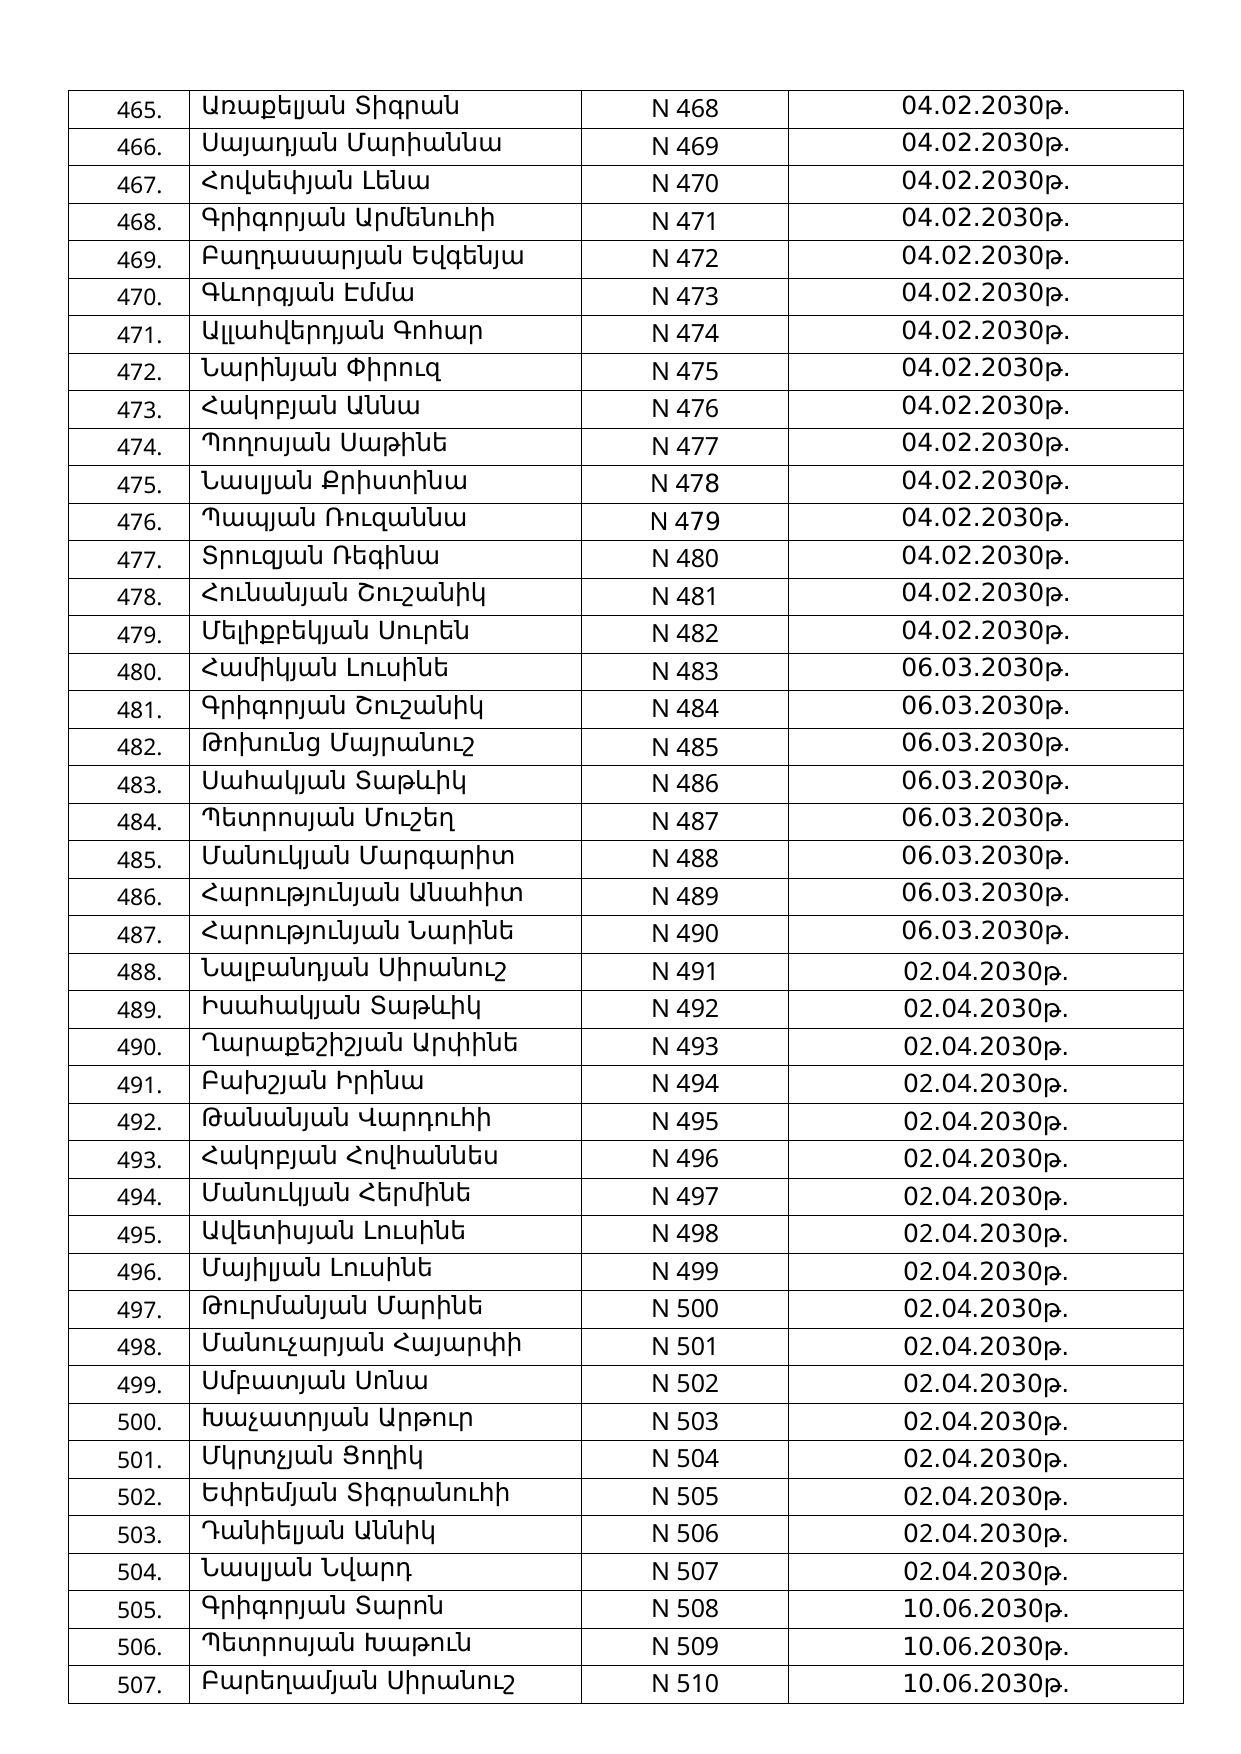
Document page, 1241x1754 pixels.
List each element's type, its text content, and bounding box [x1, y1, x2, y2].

table_cell [69, 279, 189, 315]
table_cell N 498 [582, 1216, 788, 1252]
table_cell N 487 [582, 804, 788, 840]
table_cell N 501 [582, 1329, 788, 1365]
table_cell N 492 [582, 991, 788, 1027]
table_cell [69, 241, 189, 277]
table_cell Նասլյան Քրիստինա [190, 466, 581, 502]
table_cell N 486 [582, 766, 788, 802]
table_cell 04.02.2030թ. [789, 241, 1183, 277]
table_cell Ալլահվերդյան Գոհար [190, 316, 581, 352]
table_cell 04.02.2030թ. [789, 129, 1183, 165]
table_cell [69, 1029, 189, 1065]
table_cell N 506 [582, 1516, 788, 1552]
table_cell 02.04.2030թ. [789, 1141, 1183, 1177]
table_cell [69, 1291, 189, 1327]
table_cell N 509 [582, 1629, 788, 1665]
table_cell [69, 1404, 189, 1440]
table_cell Ավետիսյան Լուսինե [190, 1216, 581, 1252]
table_cell Մանուչարյան Հայարփի [190, 1329, 581, 1365]
table_cell 02.04.2030թ. [789, 1029, 1183, 1065]
table_cell Մայիլյան Լուսինե [190, 1254, 581, 1290]
table_cell N 502 [582, 1366, 788, 1402]
table_cell N 479 [582, 504, 788, 540]
table_cell 02.04.2030թ. [789, 1329, 1183, 1365]
table_cell Սահակյան Տաթևիկ [190, 766, 581, 802]
table_cell N 469 [582, 129, 788, 165]
table_cell N 510 [582, 1666, 788, 1702]
table_cell [69, 91, 189, 127]
table_cell N 488 [582, 841, 788, 877]
table_cell Պապյան Ռուզաննա [190, 504, 581, 540]
table_cell Պետրոսյան Խաթուն [190, 1629, 581, 1665]
table_cell Բախշյան Իրինա [190, 1066, 581, 1102]
table_cell [69, 166, 189, 202]
table_cell Բարեղամյան Սիրանուշ [190, 1666, 581, 1702]
table_cell 02.04.2030թ. [789, 1479, 1183, 1515]
table_cell 02.04.2030թ. [789, 1516, 1183, 1552]
table_cell 04.02.2030թ. [789, 504, 1183, 540]
table_cell [69, 1554, 189, 1590]
table_cell Հակոբյան Հովհաննես [190, 1141, 581, 1177]
table_cell [69, 1066, 189, 1102]
table_cell Պողոսյան Սաթինե [190, 429, 581, 465]
table_cell 04.02.2030թ. [789, 91, 1183, 127]
table_cell N 468 [582, 91, 788, 127]
table_cell [69, 204, 189, 240]
table_cell 06.03.2030թ. [789, 841, 1183, 877]
table_cell N 474 [582, 316, 788, 352]
table_cell N 505 [582, 1479, 788, 1515]
table_cell 06.03.2030թ. [789, 654, 1183, 690]
table_cell [69, 354, 189, 390]
table_cell [69, 1629, 189, 1665]
table_cell 04.02.2030թ. [789, 579, 1183, 615]
table_cell 02.04.2030թ. [789, 1291, 1183, 1327]
table_cell N 500 [582, 1291, 788, 1327]
table_cell N 481 [582, 579, 788, 615]
table_cell N 496 [582, 1141, 788, 1177]
table_cell Առաքելյան Տիգրան [190, 91, 581, 127]
table_cell 02.04.2030թ. [789, 1104, 1183, 1140]
table_cell [69, 879, 189, 915]
table_cell N 476 [582, 391, 788, 427]
table_cell N 470 [582, 166, 788, 202]
table_cell Հարությունյան Նարինե [190, 916, 581, 952]
table_cell N 507 [582, 1554, 788, 1590]
table_cell 04.02.2030թ. [789, 204, 1183, 240]
table_cell Գրիգորյան Արմենուհի [190, 204, 581, 240]
table_cell Մանուկյան Հերմինե [190, 1179, 581, 1215]
table_cell [69, 1254, 189, 1290]
table_cell Նալբանդյան Սիրանուշ [190, 954, 581, 990]
table_cell [69, 1479, 189, 1515]
table_cell Մանուկյան Մարգարիտ [190, 841, 581, 877]
table_cell Հունանյան Շուշանիկ [190, 579, 581, 615]
table_cell Գրիգորյան Տարոն [190, 1591, 581, 1627]
table_cell [69, 1366, 189, 1402]
table_cell Սայադյան Մարիաննա [190, 129, 581, 165]
table_cell [69, 391, 189, 427]
table_cell 04.02.2030թ. [789, 466, 1183, 502]
table_cell N 471 [582, 204, 788, 240]
table_cell 06.03.2030թ. [789, 691, 1183, 727]
table_cell Թոխունց Մայրանուշ [190, 729, 581, 765]
table_cell 02.04.2030թ. [789, 954, 1183, 990]
table_cell N 475 [582, 354, 788, 390]
table_cell N 503 [582, 1404, 788, 1440]
table_cell 02.04.2030թ. [789, 991, 1183, 1027]
table_cell 02.04.2030թ. [789, 1216, 1183, 1252]
table_cell 04.02.2030թ. [789, 391, 1183, 427]
table_cell [69, 1216, 189, 1252]
table_cell Պետրոսյան Մուշեղ [190, 804, 581, 840]
table_cell Նարինյան Փիրուզ [190, 354, 581, 390]
table_cell [69, 504, 189, 540]
table_cell N 494 [582, 1066, 788, 1102]
table_cell [69, 766, 189, 802]
table_cell 04.02.2030թ. [789, 316, 1183, 352]
table_cell [69, 954, 189, 990]
table_cell 06.03.2030թ. [789, 729, 1183, 765]
table_cell Հարությունյան Անահիտ [190, 879, 581, 915]
table_cell Սմբատյան Սոնա [190, 1366, 581, 1402]
table_cell [69, 1179, 189, 1215]
table_cell Մկրտչյան Ցողիկ [190, 1441, 581, 1477]
table_cell N 480 [582, 541, 788, 577]
table_cell 02.04.2030թ. [789, 1441, 1183, 1477]
table_cell [69, 579, 189, 615]
table_cell [69, 1591, 189, 1627]
table_cell Իսահակյան Տաթևիկ [190, 991, 581, 1027]
table_cell 04.02.2030թ. [789, 279, 1183, 315]
table_cell N 499 [582, 1254, 788, 1290]
table_cell 10.06.2030թ. [789, 1629, 1183, 1665]
table_cell Թուրմանյան Մարինե [190, 1291, 581, 1327]
table_cell 04.02.2030թ. [789, 541, 1183, 577]
table_cell Թանանյան Վարդուհի [190, 1104, 581, 1140]
table_cell 04.02.2030թ. [789, 429, 1183, 465]
table_cell Նասլյան Նվարդ [190, 1554, 581, 1590]
table_cell [69, 616, 189, 652]
table_cell Ղարաքեշիշյան Արփինե [190, 1029, 581, 1065]
table_cell 06.03.2030թ. [789, 879, 1183, 915]
table_cell [69, 916, 189, 952]
table_cell 06.03.2030թ. [789, 766, 1183, 802]
table_cell N 504 [582, 1441, 788, 1477]
table_cell Համիկյան Լուսինե [190, 654, 581, 690]
table_cell 02.04.2030թ. [789, 1066, 1183, 1102]
table_cell [69, 1104, 189, 1140]
table_cell [69, 804, 189, 840]
table_cell 04.02.2030թ. [789, 166, 1183, 202]
table_cell [69, 1516, 189, 1552]
table_cell N 491 [582, 954, 788, 990]
table_cell Խաչատրյան Արթուր [190, 1404, 581, 1440]
table_cell N 478 [582, 466, 788, 502]
table_cell N 483 [582, 654, 788, 690]
table_cell [69, 729, 189, 765]
table_cell N 497 [582, 1179, 788, 1215]
table_cell [69, 1441, 189, 1477]
table_cell 02.04.2030թ. [789, 1366, 1183, 1402]
table_cell [69, 1666, 189, 1702]
table_cell 06.03.2030թ. [789, 916, 1183, 952]
table_cell N 482 [582, 616, 788, 652]
table_cell N 490 [582, 916, 788, 952]
table_cell [69, 541, 189, 577]
table_cell 02.04.2030թ. [789, 1254, 1183, 1290]
table_cell Հակոբյան Աննա [190, 391, 581, 427]
table_cell N 477 [582, 429, 788, 465]
table_cell [69, 429, 189, 465]
table_cell 02.04.2030թ. [789, 1554, 1183, 1590]
table_cell [69, 316, 189, 352]
table_cell 04.02.2030թ. [789, 354, 1183, 390]
table_cell Եփրեմյան Տիգրանուհի [190, 1479, 581, 1515]
table_cell N 473 [582, 279, 788, 315]
table_cell N 484 [582, 691, 788, 727]
table_cell 10.06.2030թ. [789, 1666, 1183, 1702]
table_cell 06.03.2030թ. [789, 804, 1183, 840]
table_cell [69, 1141, 189, 1177]
table_cell 04.02.2030թ. [789, 616, 1183, 652]
table_cell Մելիքբեկյան Սուրեն [190, 616, 581, 652]
table_cell N 485 [582, 729, 788, 765]
table_cell [69, 1329, 189, 1365]
table_cell N 495 [582, 1104, 788, 1140]
table_cell [69, 129, 189, 165]
table_cell Գրիգորյան Շուշանիկ [190, 691, 581, 727]
table_cell N 472 [582, 241, 788, 277]
table_cell [69, 691, 189, 727]
table_cell Գևորգյան Էմմա [190, 279, 581, 315]
table_cell Բաղդասարյան Եվգենյա [190, 241, 581, 277]
table_cell 02.04.2030թ. [789, 1179, 1183, 1215]
table_cell 10.06.2030թ. [789, 1591, 1183, 1627]
table_cell [69, 991, 189, 1027]
table_cell N 508 [582, 1591, 788, 1627]
table_cell N 489 [582, 879, 788, 915]
table_cell Հովսեփյան Լենա [190, 166, 581, 202]
table_cell [69, 841, 189, 877]
table_cell Տրուզյան Ռեգինա [190, 541, 581, 577]
table_cell N 493 [582, 1029, 788, 1065]
table_cell Դանիելյան Աննիկ [190, 1516, 581, 1552]
table_cell [69, 654, 189, 690]
table_cell [69, 466, 189, 502]
table_cell 02.04.2030թ. [789, 1404, 1183, 1440]
